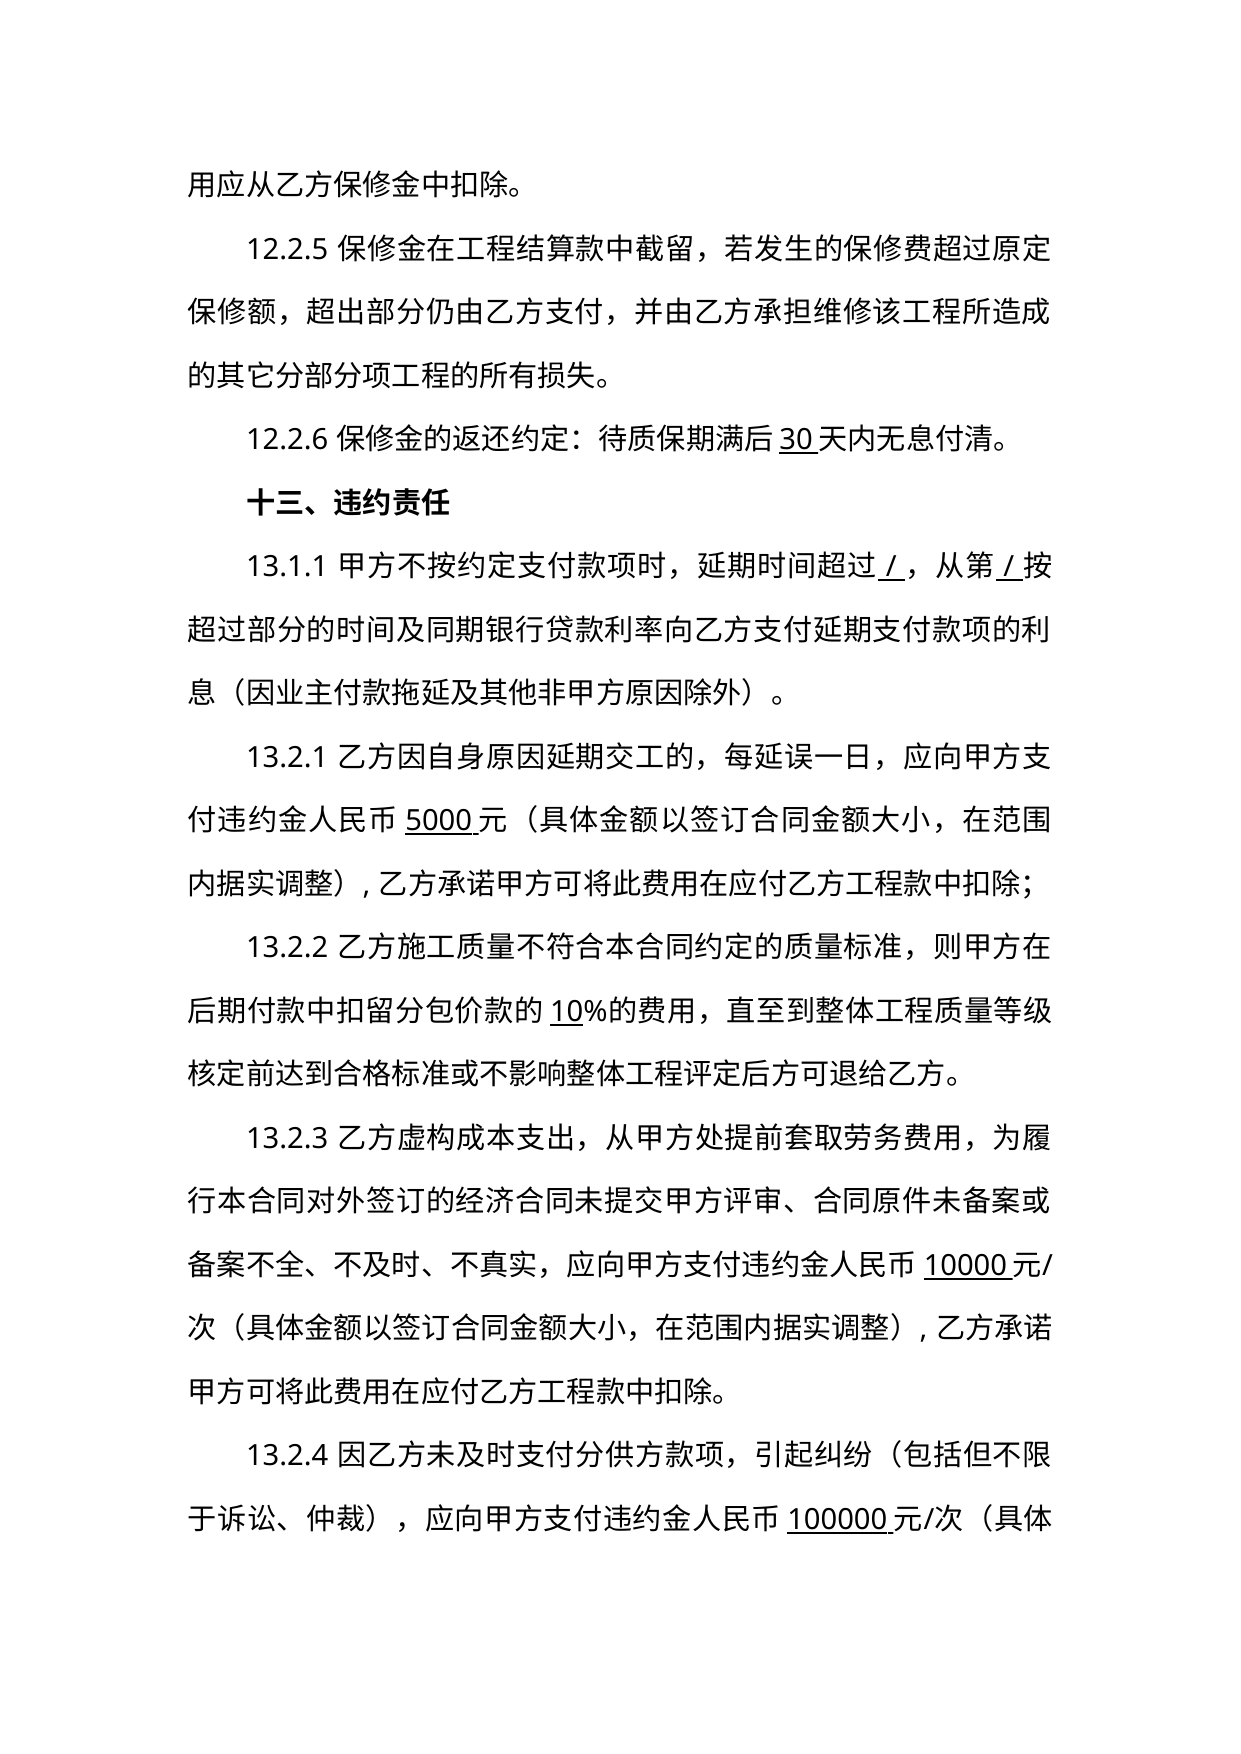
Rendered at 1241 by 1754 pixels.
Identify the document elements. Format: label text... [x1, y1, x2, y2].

text 13.2.2 乙方施工质量不符合本合同约定的质量标准，则甲方在后期付款中扣留分包价款的10%的费用，直至到整体工程质量等级核定前达到合格标准或不影响整体工程评定后方可退给乙方。 [187, 924, 1053, 1093]
text 13.2.1 乙方因自身原因延期交工的，每延误一日，应向甲方支付违约金人民币5000元（具体金额以签订合同金额大小，在范围内据实调整）, 乙方承诺甲方可将此费用在应付乙方工程款中扣除； [187, 733, 1053, 903]
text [187, 1432, 1053, 1538]
text 12.2.5 保修金在工程结算款中截留，若发生的保修费超过原定保修额，超出部分仍由乙方支付，并由乙方承担维修该工程所造成的其它分部分项工程的所有损失。 [187, 225, 1053, 395]
text 12.2.6 保修金的返还约定：待质保期满后30天内无息付清。 [187, 416, 1053, 458]
text 13.2.3 乙方虚构成本支出，从甲方处提前套取劳务费用，为履行本合同对外签订的经济合同未提交甲方评审、合同原件未备案或备案不全、不及时、不真实，应向甲方支付违约金人民币10000元/次（具体金额以签订合同金额大小，在范围内据实调整）, 乙方承诺甲方可将此费用在应付乙方工程款中扣除。 [187, 1114, 1053, 1411]
text 13.1.1 甲方不按约定支付款项时，延期时间超过 / ，从第 / 按超过部分的时间及同期银行贷款利率向乙方支付延期支付款项的利息（因业主付款拖延及其他非甲方原因除外）。 [187, 543, 1053, 712]
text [187, 162, 1053, 204]
text 十三、违约责任 [187, 479, 1053, 522]
